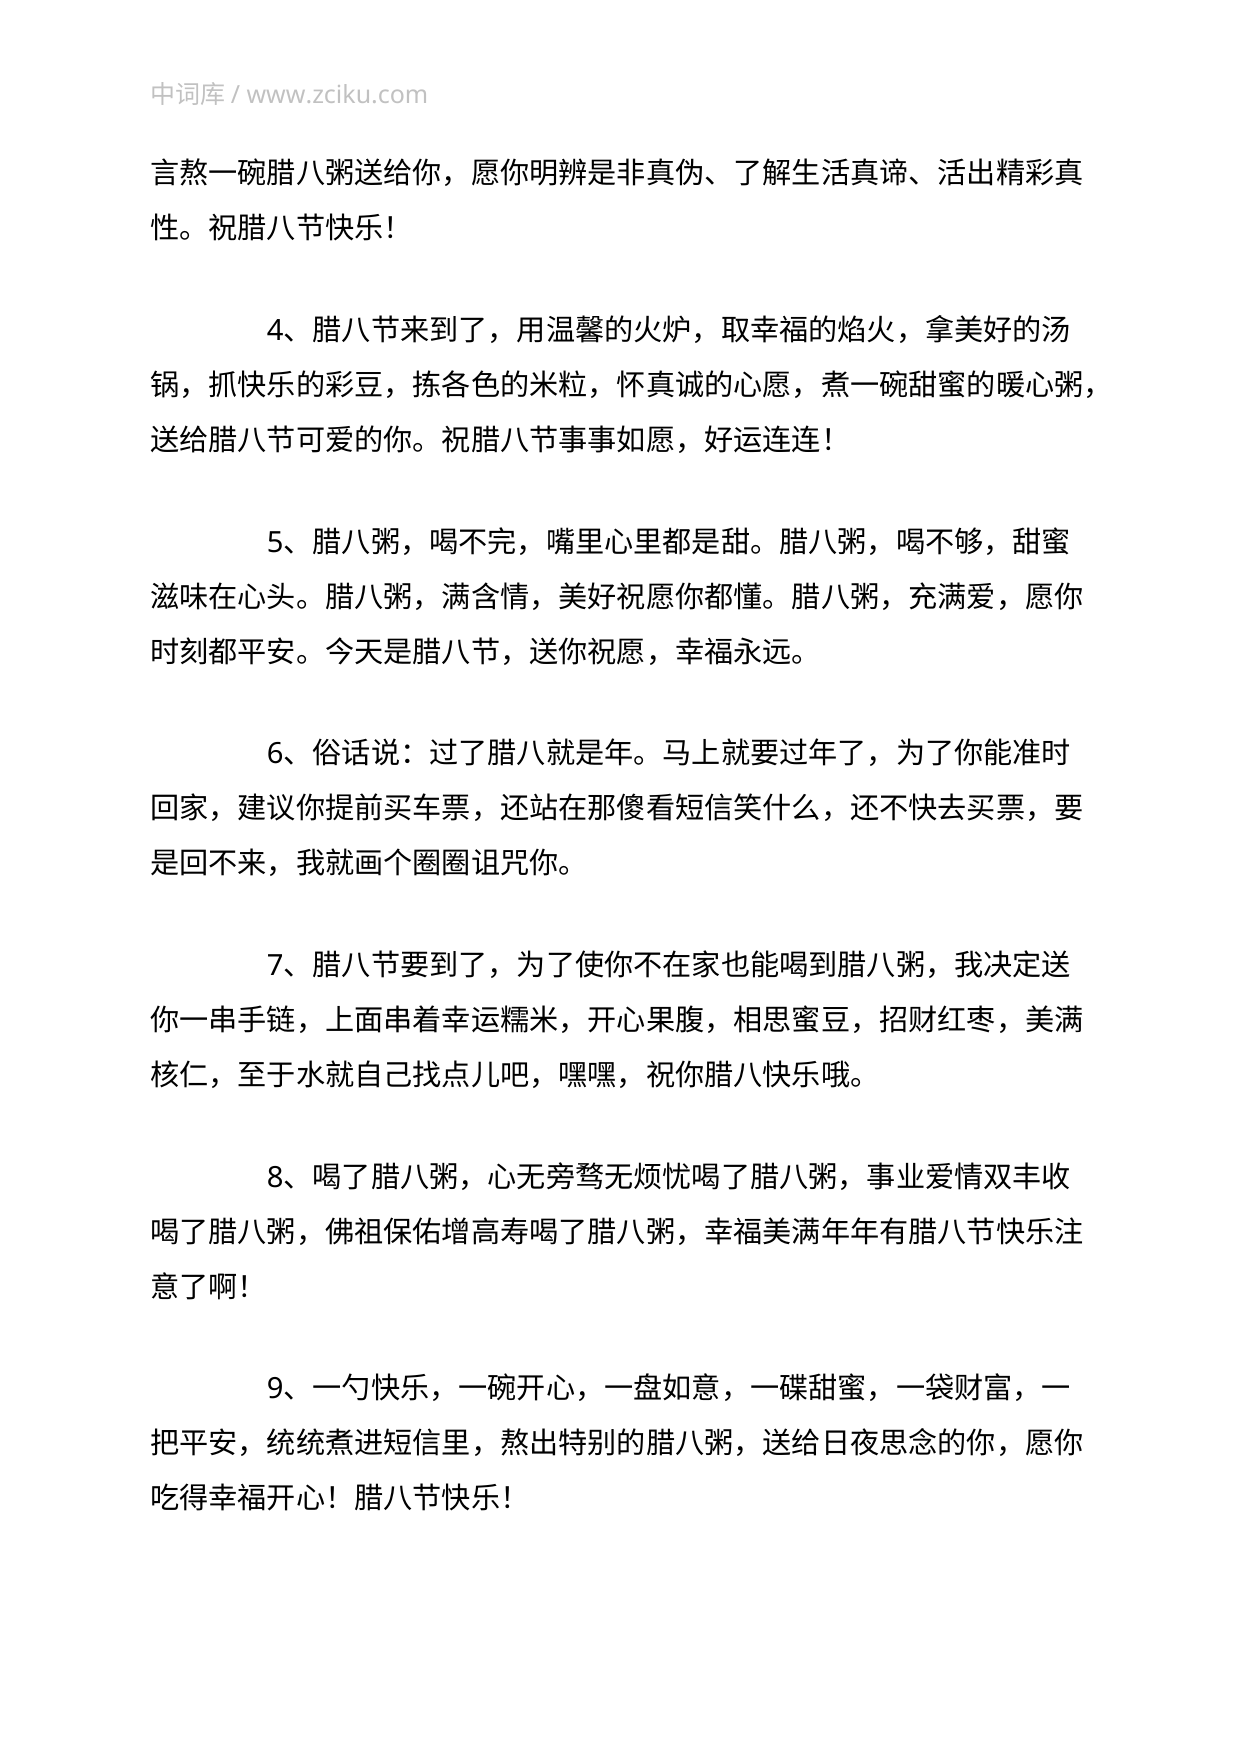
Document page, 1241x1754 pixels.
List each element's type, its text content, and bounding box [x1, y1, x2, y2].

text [150, 150, 1090, 247]
text 7、腊八节要到了，为了使你不在家也能喝到腊八粥，我决定送你一串手链，上面串着幸运糯米，开心果腹，相思蜜豆，招财红枣，美满核仁，至于水就自己找点儿吧，嘿嘿，祝你腊八快乐哦。 [150, 942, 1090, 1094]
text 5、腊八粥，喝不完，嘴里心里都是甜。腊八粥，喝不够，甜蜜滋味在心头。腊八粥，满含情，美好祝愿你都懂。腊八粥，充满爱，愿你时刻都平安。今天是腊八节，送你祝愿，幸福永远。 [150, 518, 1090, 671]
text 8、喝了腊八粥，心无旁骛无烦忧喝了腊八粥，事业爱情双丰收喝了腊八粥，佛祖保佑增高寿喝了腊八粥，幸福美满年年有腊八节快乐注意了啊！ [150, 1153, 1090, 1306]
text 9、一勺快乐，一碗开心，一盘如意，一碟甜蜜，一袋财富，一把平安，统统煮进短信里，熬出特别的腊八粥，送给日夜思念的你，愿你吃得幸福开心！腊八节快乐！ [150, 1365, 1090, 1517]
text 6、俗话说：过了腊八就是年。马上就要过年了，为了你能准时回家，建议你提前买车票，还站在那傻看短信笑什么，还不快去买票，要是回不来，我就画个圈圈诅咒你。 [150, 730, 1090, 882]
text 4、腊八节来到了，用温馨的火炉，取幸福的焰火，拿美好的汤锅，抓快乐的彩豆，拣各色的米粒，怀真诚的心愿，煮一碗甜蜜的暖心粥，送给腊八节可爱的你。祝腊八节事事如愿，好运连连！ [150, 307, 1090, 459]
